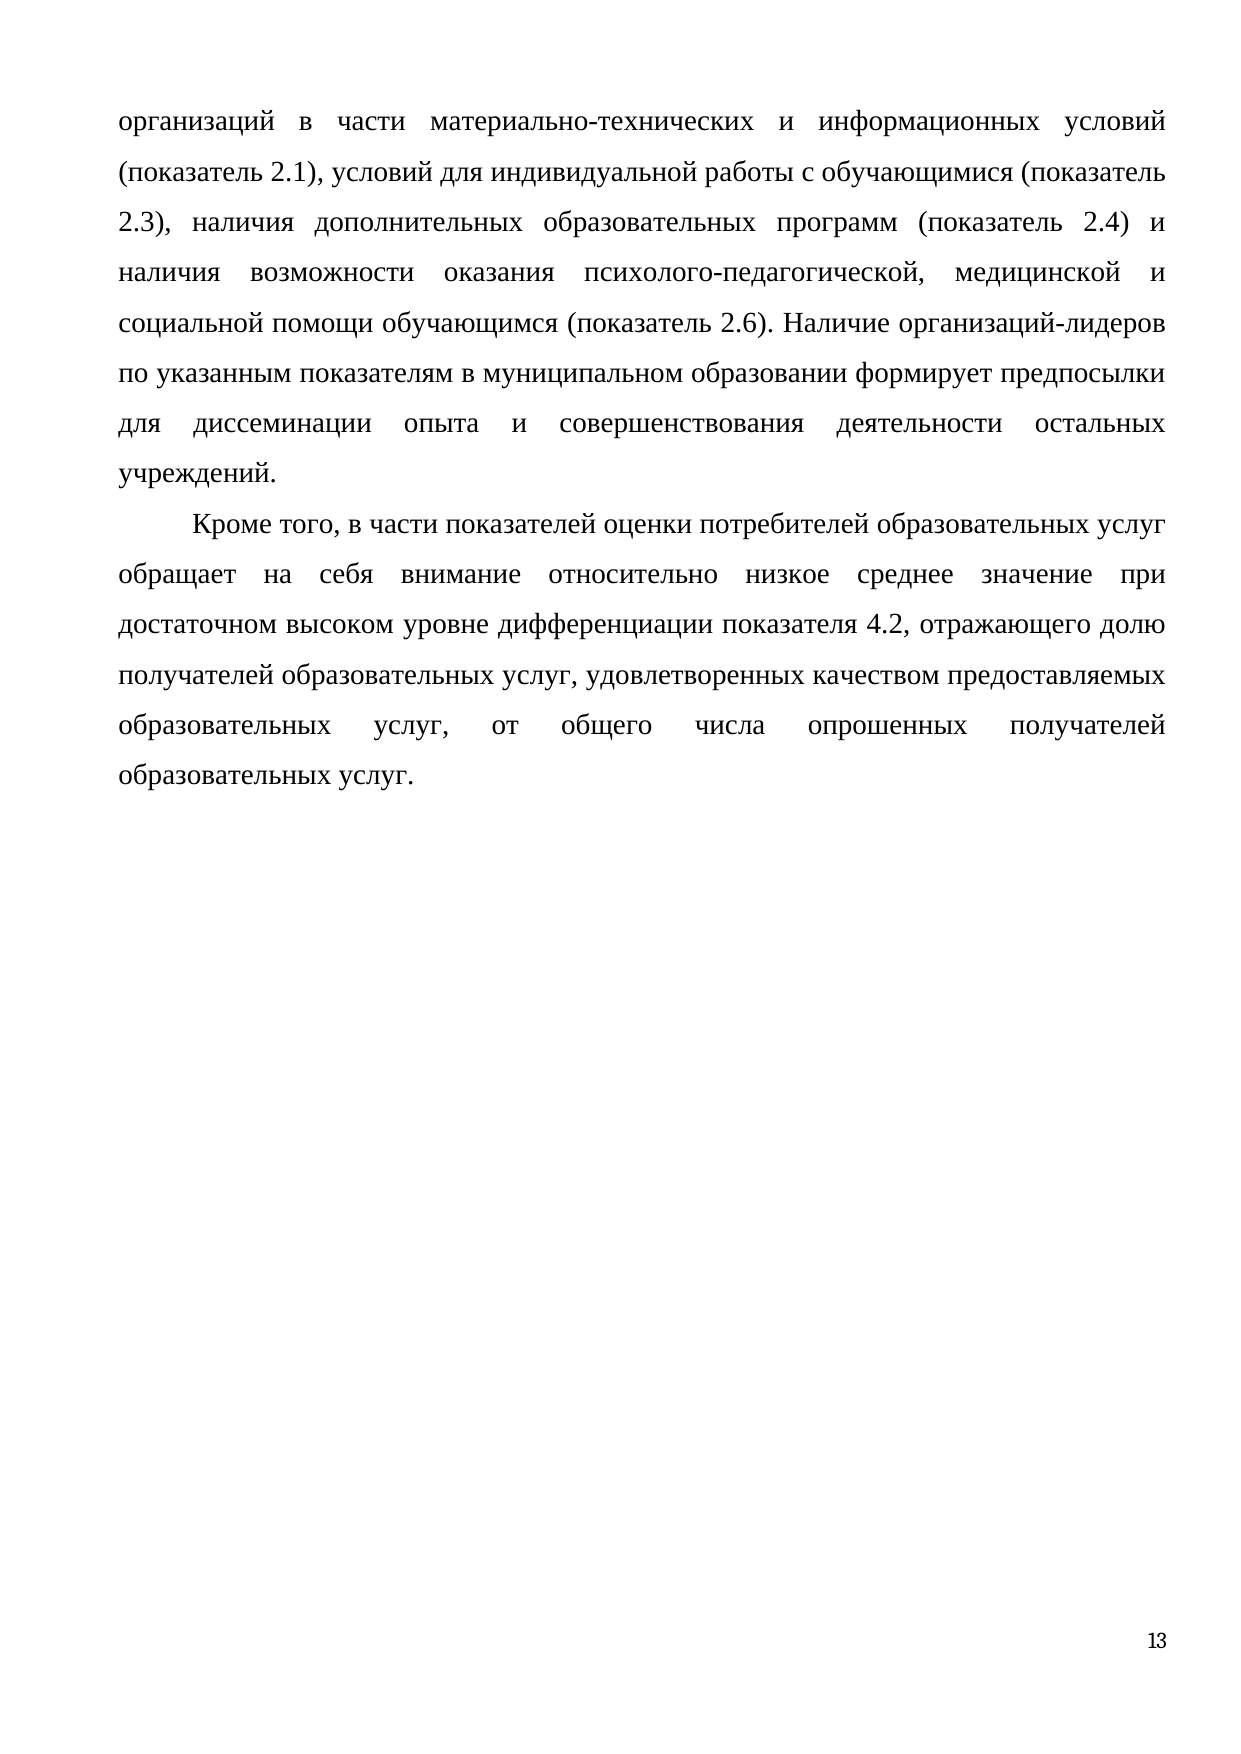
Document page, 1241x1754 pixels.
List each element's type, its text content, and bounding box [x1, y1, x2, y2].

text Кроме того, в части показателей оценки потребителей образовательных услуг обращает на себя внимание относительно низкое среднее значение при достаточном высоком уровне дифференциации показателя 4.2, отражающего долю получателей образовательных услуг, удовлетворенных качеством предоставляемых образовательных услуг, от общего числа опрошенных получателей образовательных услуг. [118, 506, 1167, 791]
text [118, 103, 1167, 489]
